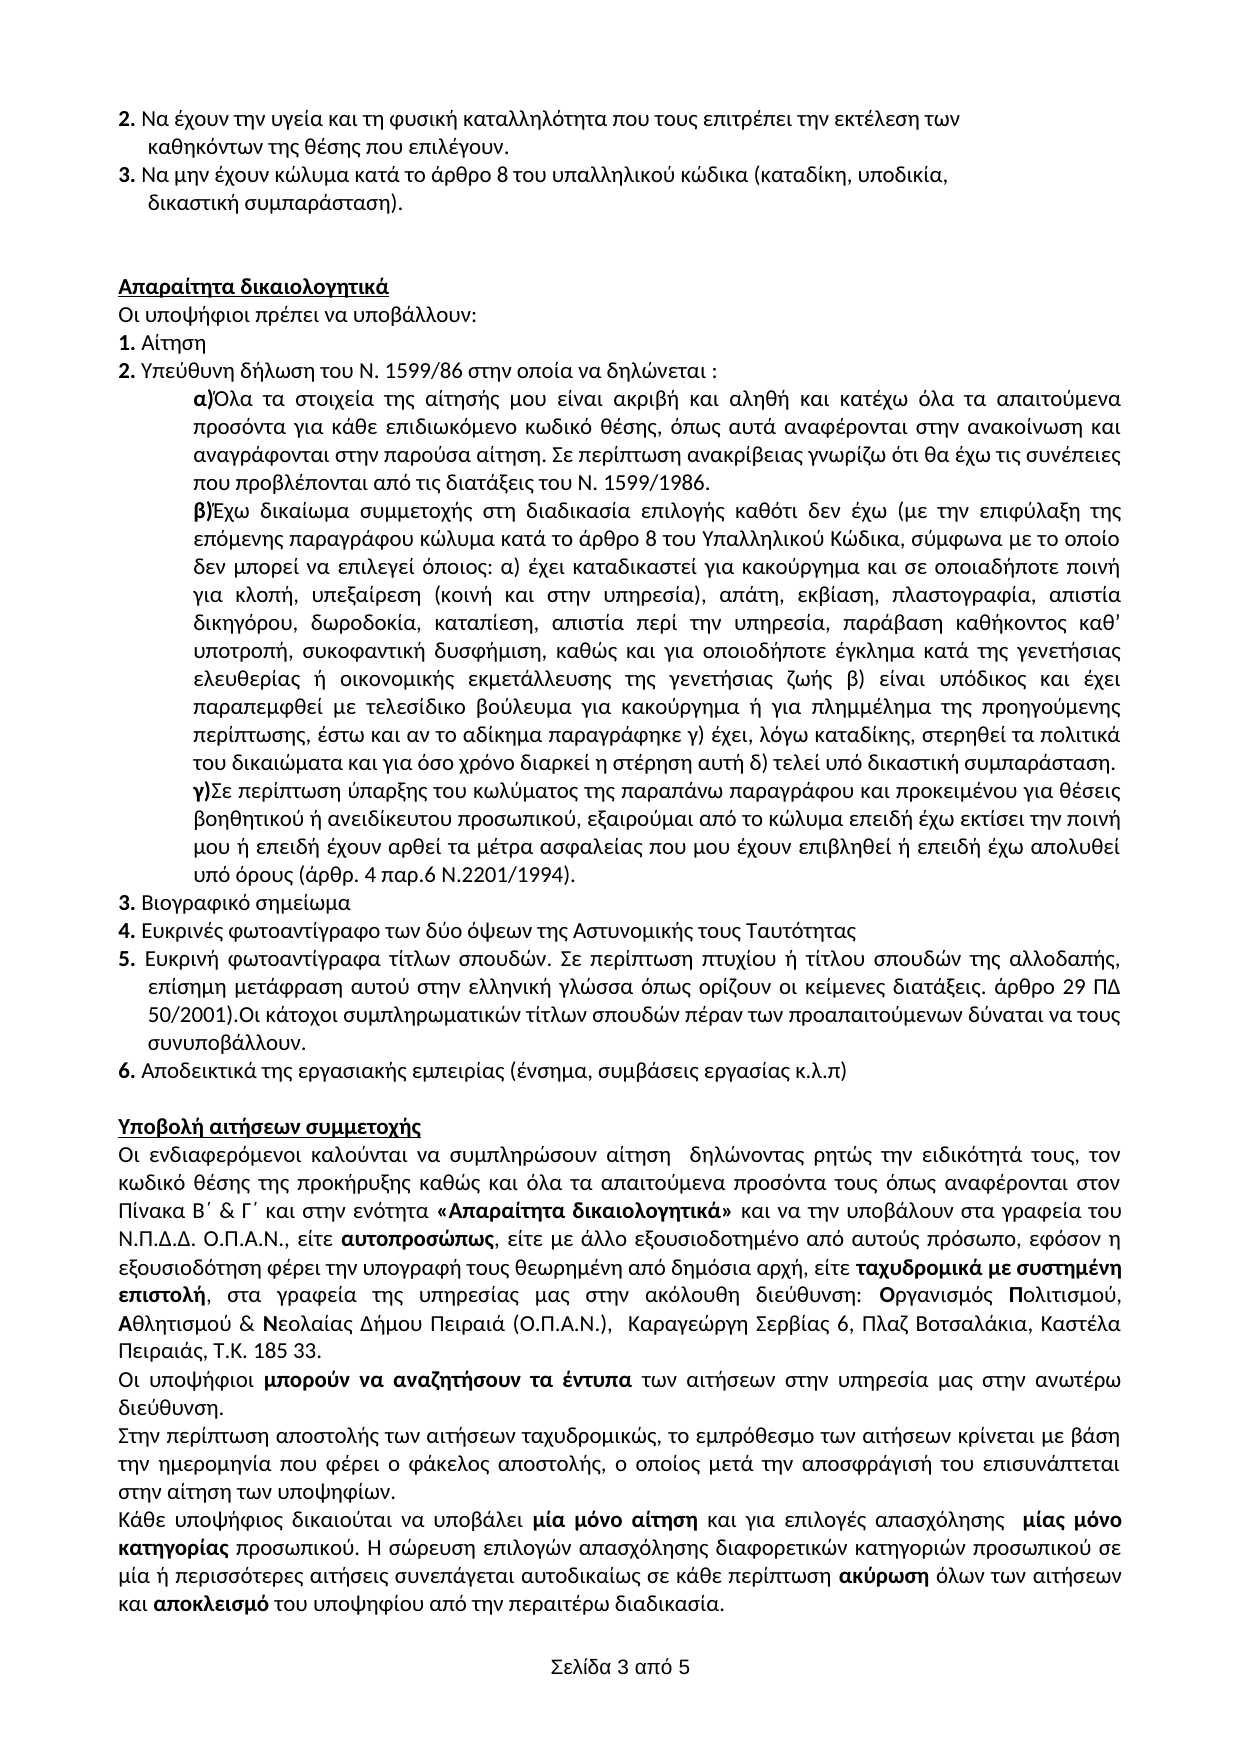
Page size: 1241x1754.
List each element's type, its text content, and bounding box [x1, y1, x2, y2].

list γ)Σε περίπτωση ύπαρξης του κωλύματος της παραπάνω παραγράφου και προκειμένου για θέσεις βοηθητικού ή ανειδίκευτου προσωπικού, εξαιρούμαι από το κώλυμα επειδή έχω εκτίσει την ποινή μου ή επειδή έχουν αρθεί τα μέτρα ασφαλείας που μου έχουν επιβληθεί ή επειδή έχω απολυθεί υπό όρους (άρθρ. 4 παρ.6 Ν.2201/1994). [193, 776, 1122, 888]
text Υποβολή αιτήσεων συμμετοχής [118, 1112, 1122, 1141]
list β)Έχω δικαίωμα συμμετοχής στη διαδικασία επιλογής καθότι δεν έχω (με την επιφύλαξη της επόμενης παραγράφου κώλυμα κατά το άρθρο 8 του Υπαλληλικού Κώδικα, σύμφωνα με το οποίο δεν μπορεί να επιλεγεί όποιος: α) έχει καταδικαστεί για κακούργημα και σε οποιαδήποτε ποινή για κλοπή, υπεξαίρεση (κοινή και στην υπηρεσία), απάτη, εκβίαση, πλαστογραφία, απιστία δικηγόρου, δωροδοκία, καταπίεση, απιστία περί την υπηρεσία, παράβαση καθήκοντος καθ’ υποτροπή, συκοφαντική δυσφήμιση, καθώς και για οποιοδήποτε έγκλημα κατά της γενετήσιας ελευθερίας ή οικονομικής εκμετάλλευσης της γενετήσιας ζωής β) είναι υπόδικος και έχει παραπεμφθεί με τελεσίδικο βούλευμα για κακούργημα ή για πλημμέλημα της προηγούμενης περίπτωσης, έστω και αν το αδίκημα παραγράφηκε γ) έχει, λόγω καταδίκης, στερηθεί τα πολιτικά του δικαιώματα και για όσο χρόνο διαρκεί η στέρηση αυτή δ) τελεί υπό δικαστική συμπαράσταση. [193, 496, 1122, 776]
text 6. Αποδεικτικά της εργασιακής εμπειρίας (ένσημα, συμβάσεις εργασίας κ.λ.π) [118, 1056, 1122, 1084]
text Οι υποψήφιοι πρέπει να υποβάλλουν: [118, 300, 1122, 328]
text δικαστική συμπαράσταση). [118, 188, 1122, 216]
text Κάθε υποψήφιος δικαιούται να υποβάλει μία μόνο αίτηση και για επιλογές απασχόλησης μίας μόνο κατηγορίας προσωπικού. Η σώρευση επιλογών απασχόλησης διαφορετικών κατηγοριών προσωπικού σε μία ή περισσότερες αιτήσεις συνεπάγεται αυτοδικαίως σε κάθε περίπτωση ακύρωση όλων των αιτήσεων και αποκλεισμό του υποψηφίου από την περαιτέρω διαδικασία. [118, 1505, 1122, 1617]
text Οι υποψήφιοι μπορούν να αναζητήσουν τα έντυπα των αιτήσεων στην υπηρεσία μας στην ανωτέρω διεύθυνση. [118, 1365, 1122, 1421]
text 3. Να μην έχουν κώλυμα κατά το άρθρο 8 του υπαλληλικού κώδικα (καταδίκη, υποδικία, [118, 160, 1122, 188]
text 4. Ευκρινές φωτοαντίγραφο των δύο όψεων της Αστυνομικής τους Ταυτότητας [118, 916, 1122, 944]
text 2. Να έχουν την υγεία και τη φυσική καταλληλότητα που τους επιτρέπει την εκτέλεση των [118, 104, 1122, 132]
list α)Όλα τα στοιχεία της αίτησής μου είναι ακριβή και αληθή και κατέχω όλα τα απαιτούμενα προσόντα για κάθε επιδιωκόμενο κωδικό θέσης, όπως αυτά αναφέρονται στην ανακοίνωση και αναγράφονται στην παρούσα αίτηση. Σε περίπτωση ανακρίβειας γνωρίζω ότι θα έχω τις συνέπειες που προβλέπονται από τις διατάξεις του Ν. 1599/1986. [193, 384, 1122, 496]
text Απαραίτητα δικαιολογητικά [118, 272, 1122, 300]
text καθηκόντων της θέσης που επιλέγουν. [148, 132, 1122, 160]
text Οι ενδιαφερόμενοι καλούνται να συμπληρώσουν αίτηση δηλώνοντας ρητώς την ειδικότητά τους, τον κωδικό θέσης της προκήρυξης καθώς και όλα τα απαιτούμενα προσόντα τους όπως αναφέρονται στον Πίνακα Β΄ & Γ΄ και στην ενότητα «Απαραίτητα δικαιολογητικά» και να την υποβάλουν στα γραφεία του Ν.Π.Δ.Δ. Ο.Π.Α.Ν., είτε αυτοπροσώπως, είτε με άλλο εξουσιοδοτημένο από αυτούς πρόσωπο, εφόσον η εξουσιοδότηση φέρει την υπογραφή τους θεωρημένη από δημόσια αρχή, είτε ταχυδρομικά με συστημένη επιστολή, στα γραφεία της υπηρεσίας μας στην ακόλουθη διεύθυνση: Οργανισμός Πολιτισμού, Αθλητισμού & Νεολαίας Δήμου Πειραιά (Ο.Π.Α.Ν.), Καραγεώργη Σερβίας 6, Πλαζ Βοτσαλάκια, Καστέλα Πειραιάς, Τ.Κ. 185 33. [118, 1141, 1122, 1365]
text 3. Βιογραφικό σημείωμα [118, 888, 1122, 916]
text Στην περίπτωση αποστολής των αιτήσεων ταχυδρομικώς, το εμπρόθεσμο των αιτήσεων κρίνεται με βάση την ημερομηνία που φέρει ο φάκελος αποστολής, ο οποίος μετά την αποσφράγισή του επισυνάπτεται στην αίτηση των υποψηφίων. [118, 1421, 1122, 1505]
text 5. Ευκρινή φωτοαντίγραφα τίτλων σπουδών. Σε περίπτωση πτυχίου ή τίτλου σπουδών της αλλοδαπής, επίσημη μετάφραση αυτού στην ελληνική γλώσσα όπως ορίζουν οι κείμενες διατάξεις. άρθρο 29 ΠΔ 50/2001).Οι κάτοχοι συμπληρωματικών τίτλων σπουδών πέραν των προαπαιτούμενων δύναται να τους συνυποβάλλουν. [118, 944, 1122, 1056]
text 2. Υπεύθυνη δήλωση του Ν. 1599/86 στην οποία να δηλώνεται : [118, 356, 1122, 384]
text 1. Αίτηση [118, 328, 1122, 356]
